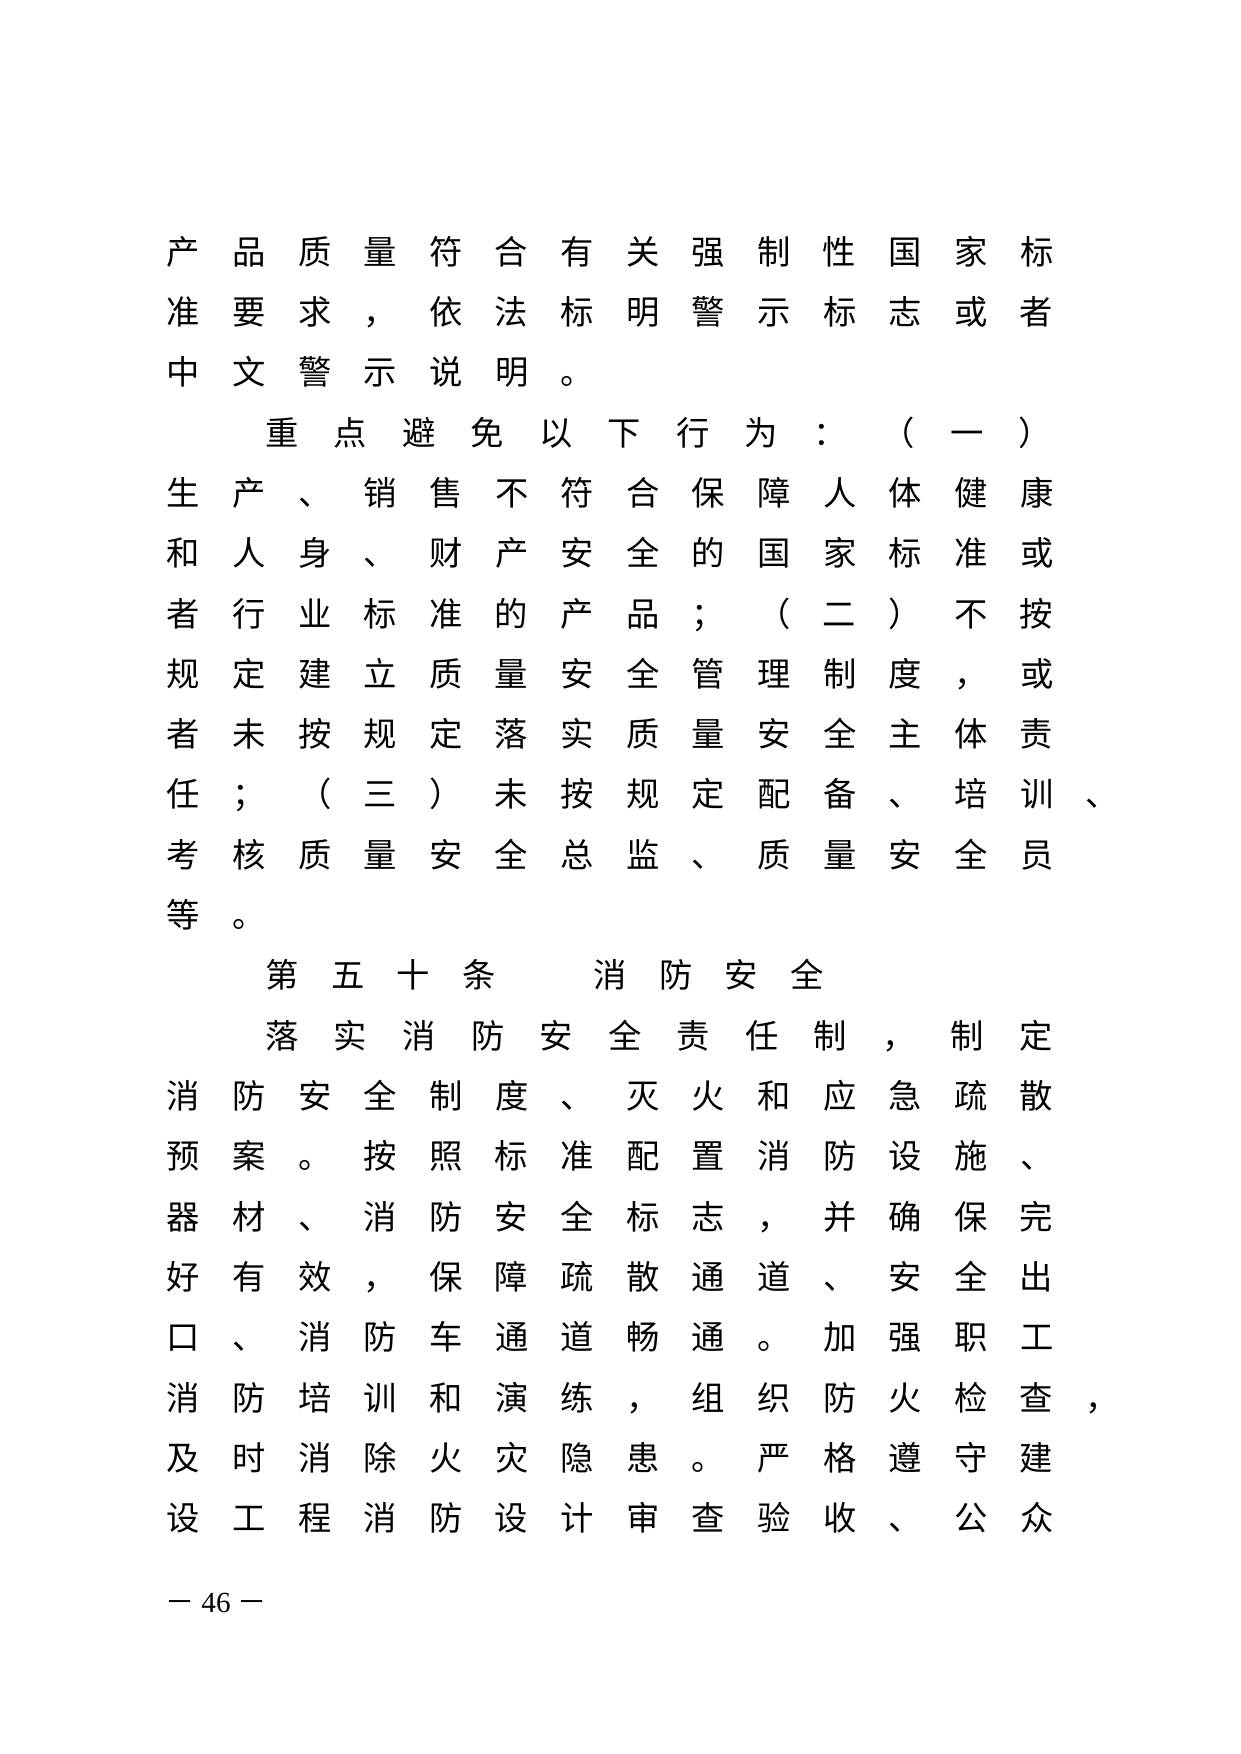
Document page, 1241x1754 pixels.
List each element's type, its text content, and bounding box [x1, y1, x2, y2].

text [167, 219, 1085, 400]
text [167, 1003, 1085, 1546]
text 第五十条 消防安全 [167, 943, 1085, 1003]
text 重点避免以下行为：（一）生产、销售不符合保障人体健康和人身、财产安全的国家标准或者行业标准的产品；（二）不按规定建立质量安全管理制度，或者未按规定落实质量安全主体责任；（三）未按规定配备、培训、考核质量安全总监、质量安全员等。 [167, 400, 1085, 943]
